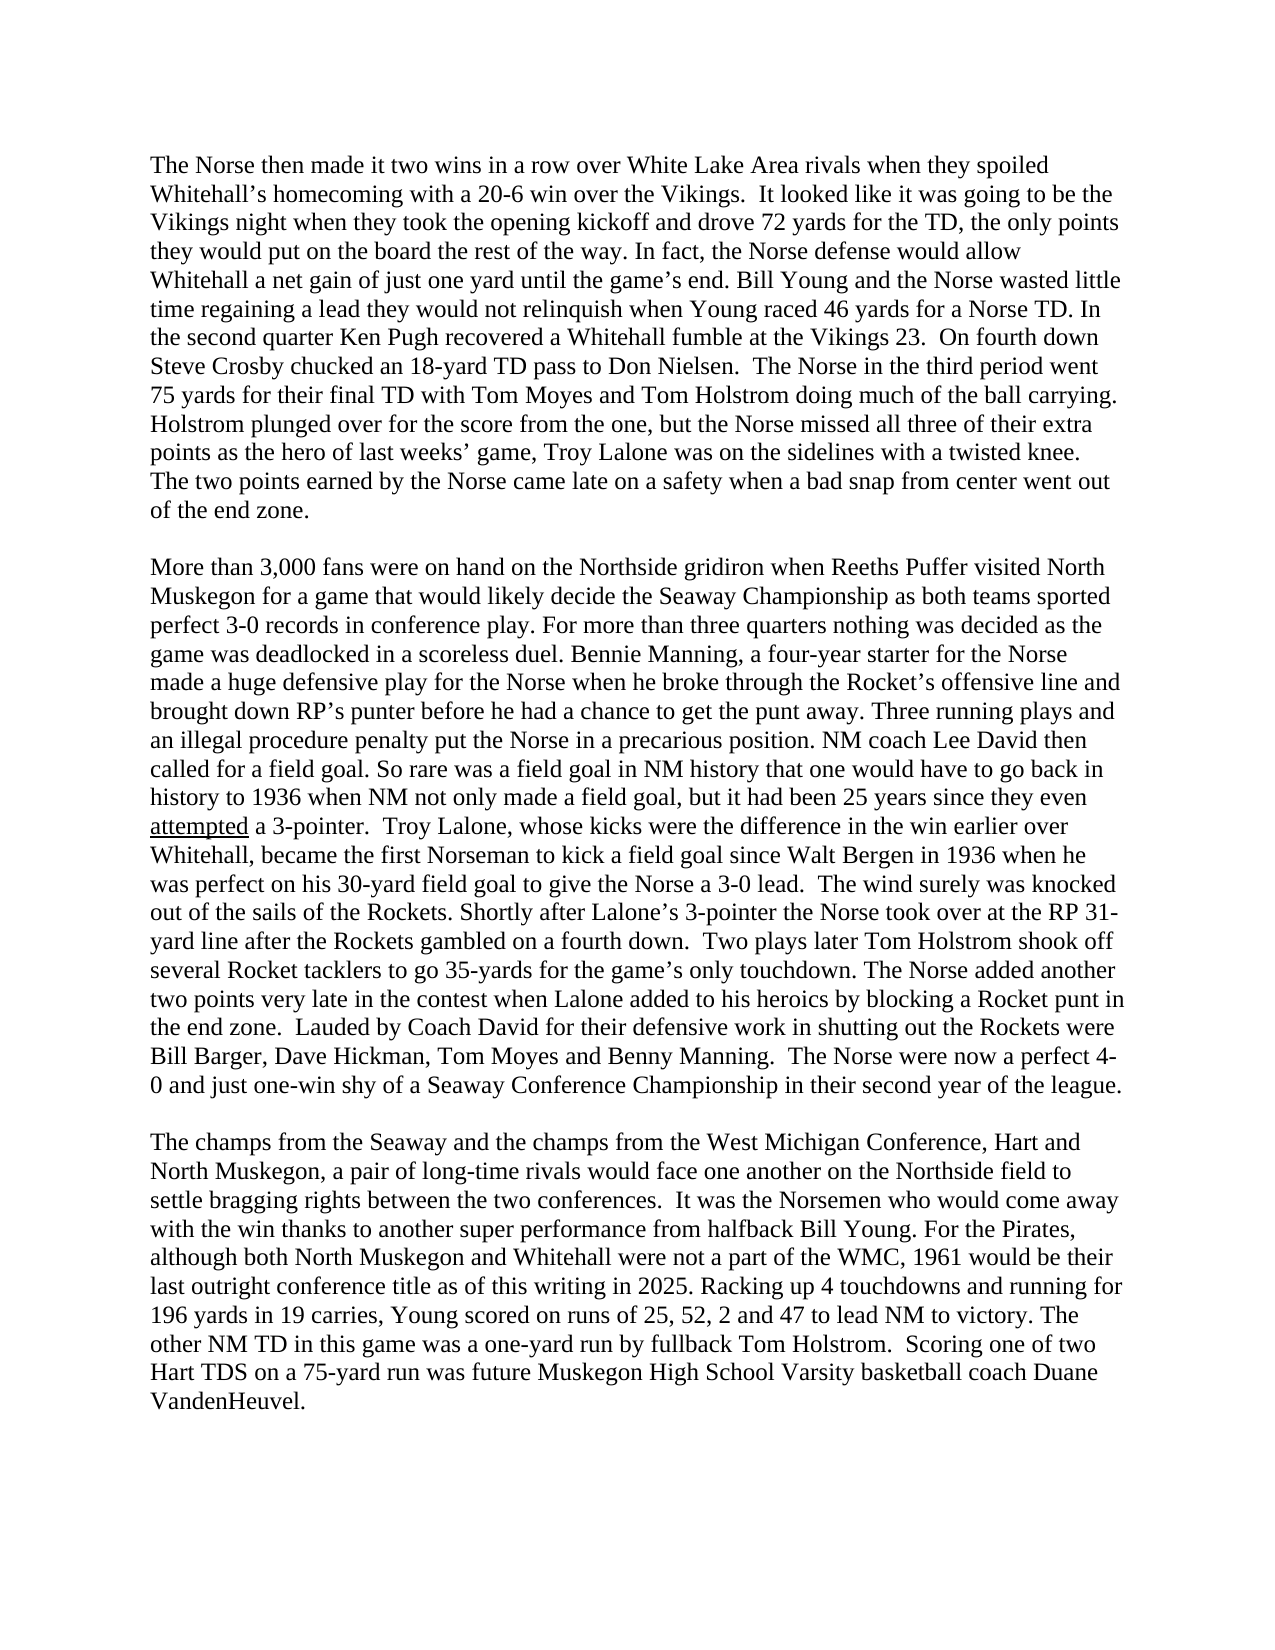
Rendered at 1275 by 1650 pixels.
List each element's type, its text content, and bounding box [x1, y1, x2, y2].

text More than 3,000 fans were on hand on the Northside gridiron when Reeths Puffer visited North Muskegon for a game that would likely decide the Seaway Championship as both teams sported perfect 3-0 records in conference play. For more than three quarters nothing was decided as the game was deadlocked in a scoreless duel. Bennie Manning, a four-year starter for the Norse made a huge defensive play for the Norse when he broke through the Rocket’s offensive line and brought down RP’s punter before he had a chance to get the punt away. Three running plays and an illegal procedure penalty put the Norse in a precarious position. NM coach Lee David then called for a field goal. So rare was a field goal in NM history that one would have to go back in history to 1936 when NM not only made a field goal, but it had been 25 years since they even attempted a 3-pointer. Troy Lalone, whose kicks were the difference in the win earlier over Whitehall, became the first Norseman to kick a field goal since Walt Bergen in 1936 when he was perfect on his 30-yard field goal to give the Norse a 3-0 lead. The wind surely was knocked out of the sails of the Rockets. Shortly after Lalone’s 3-pointer the Norse took over at the RP 31-yard line after the Rockets gambled on a fourth down. Two plays later Tom Holstrom shook off several Rocket tacklers to go 35-yards for the game’s only touchdown. The Norse added another two points very late in the contest when Lalone added to his heroics by blocking a Rocket punt in the end zone. Lauded by Coach David for their defensive work in shutting out the Rockets were Bill Barger, Dave Hickman, Tom Moyes and Benny Manning. The Norse were now a perfect 4-0 and just one-win shy of a Seaway Conference Championship in their second year of the league. [150, 552, 1125, 1099]
text The champs from the Seaway and the champs from the West Michigan Conference, Hart and North Muskegon, a pair of long-time rivals would face one another on the Northside field to settle bragging rights between the two conferences. It was the Norsemen who would come away with the win thanks to another super performance from halfback Bill Young. For the Pirates, although both North Muskegon and Whitehall were not a part of the WMC, 1961 would be their last outright conference title as of this writing in 2025. Racking up 4 touchdowns and running for 196 yards in 19 carries, Young scored on runs of 25, 52, 2 and 47 to lead NM to victory. The other NM TD in this game was a one-yard run by fullback Tom Holstrom. Scoring one of two Hart TDS on a 75-yard run was future Muskegon High School Varsity basketball coach Duane VandenHeuvel. [150, 1127, 1125, 1415]
text The Norse then made it two wins in a row over White Lake Area rivals when they spoiled Whitehall’s homecoming with a 20-6 win over the Vikings. It looked like it was going to be the Vikings night when they took the opening kickoff and drove 72 yards for the TD, the only points they would put on the board the rest of the way. In fact, the Norse defense would allow Whitehall a net gain of just one yard until the game’s end. Bill Young and the Norse wasted little time regaining a lead they would not relinquish when Young raced 46 yards for a Norse TD. In the second quarter Ken Pugh recovered a Whitehall fumble at the Vikings 23. On fourth down Steve Crosby chucked an 18-yard TD pass to Don Nielsen. The Norse in the third period went 75 yards for their final TD with Tom Moyes and Tom Holstrom doing much of the ball carrying. Holstrom plunged over for the score from the one, but the Norse missed all three of their extra points as the hero of last weeks’ game, Troy Lalone was on the sidelines with a twisted knee. The two points earned by the Norse came late on a safety when a bad snap from center went out of the end zone. [150, 150, 1125, 524]
